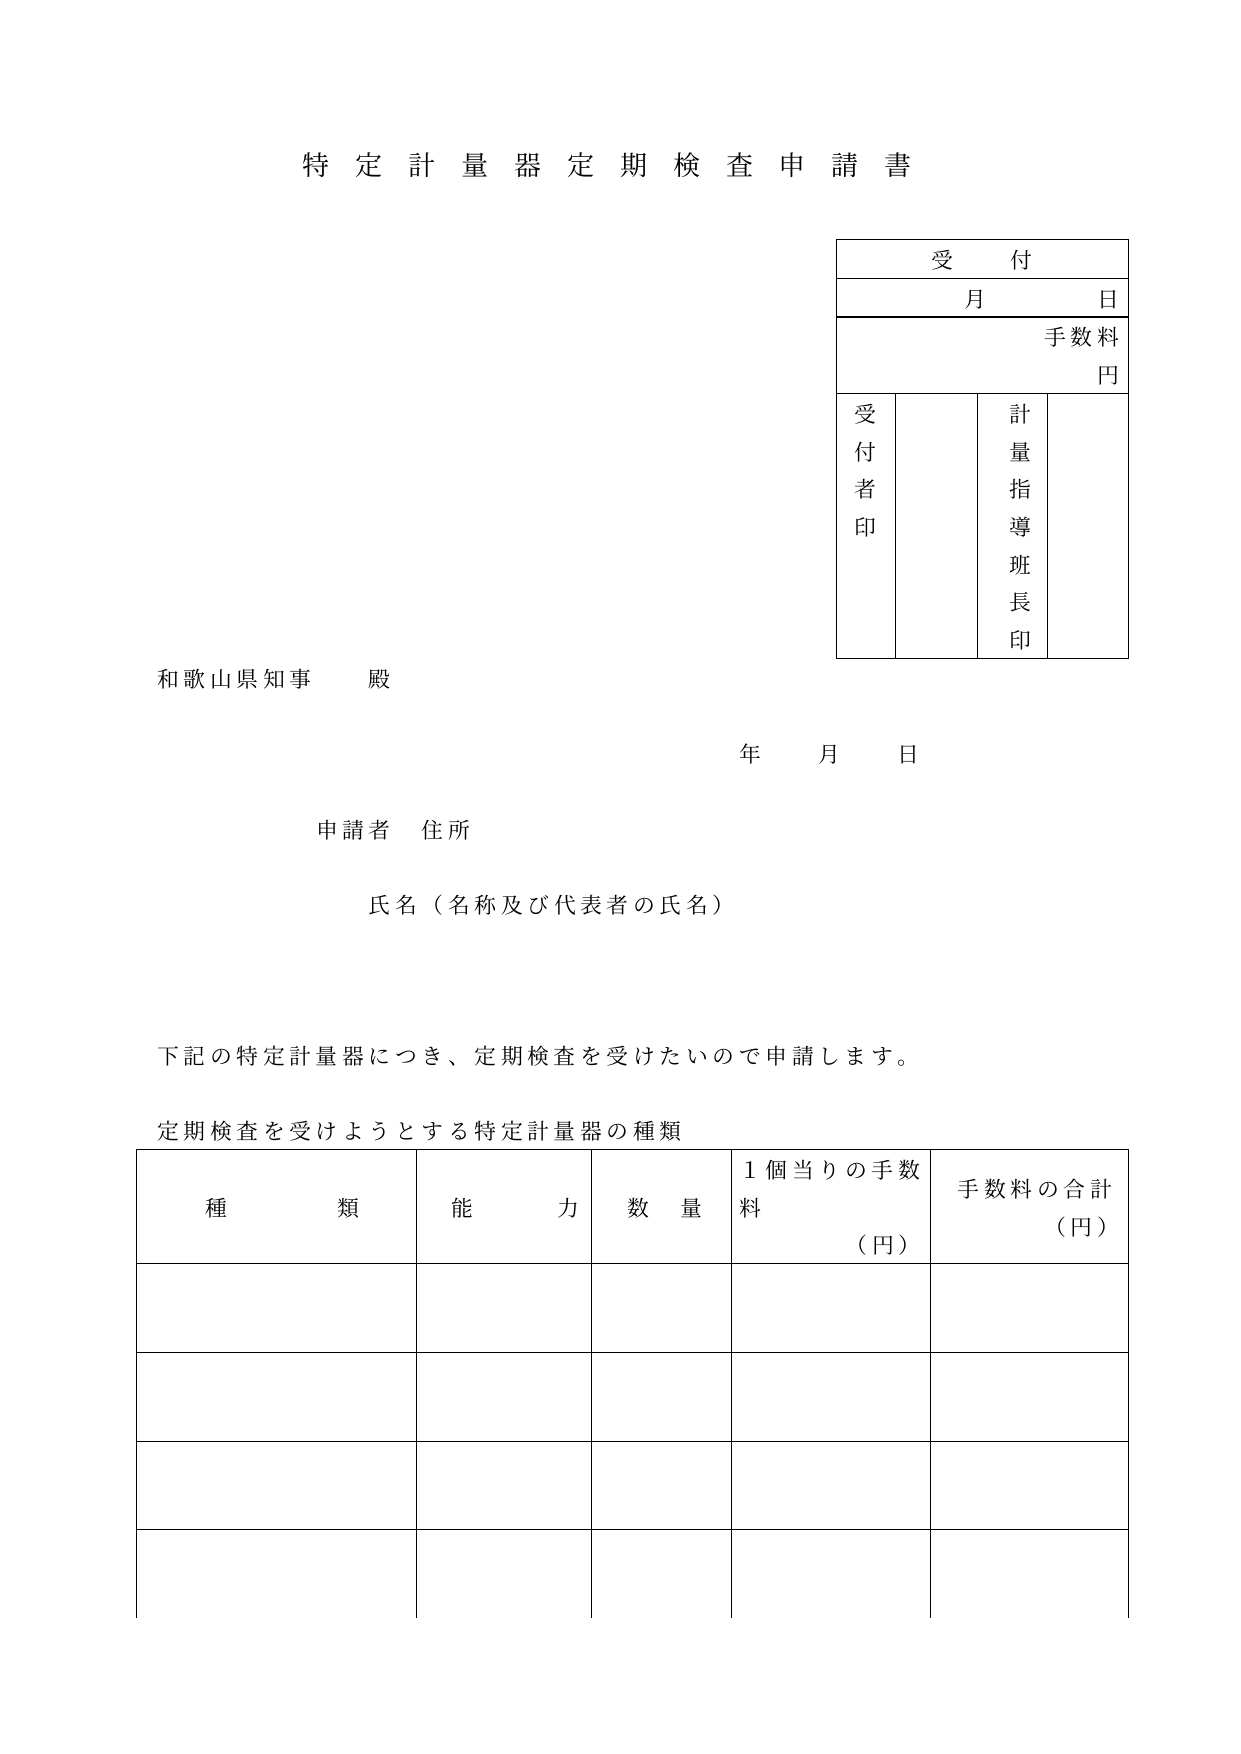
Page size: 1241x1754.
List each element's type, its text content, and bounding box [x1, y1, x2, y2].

table_cell [592, 1353, 731, 1441]
table_cell [137, 1442, 416, 1529]
table_cell 計量 指導 班長 印 [978, 394, 1047, 658]
table_cell [417, 1264, 591, 1352]
table_cell [417, 1530, 591, 1618]
table_cell [592, 1442, 731, 1529]
table_cell [1048, 394, 1128, 658]
text 申請者 住所 [131, 810, 1109, 847]
text 定期検査を受けようとする特定計量器の種類 [131, 1111, 1109, 1149]
table_header 受 付 [837, 240, 1128, 278]
table_header 手数料の合計 （円） [931, 1150, 1128, 1263]
table_cell [732, 1353, 930, 1441]
table_cell [931, 1353, 1128, 1441]
table_header 数 量 [592, 1150, 731, 1263]
table_cell [592, 1264, 731, 1352]
table_cell [732, 1530, 930, 1618]
table_cell [137, 1353, 416, 1441]
table_cell [592, 1530, 731, 1618]
table_cell [931, 1530, 1128, 1618]
table_cell [417, 1442, 591, 1529]
table_cell [137, 1264, 416, 1352]
text 下記の特定計量器につき、定期検査を受けたいので申請します。 [131, 1036, 1109, 1074]
text 氏名（名称及び代表者の氏名） [131, 885, 1109, 923]
table_cell [931, 1442, 1128, 1529]
table_cell 受 付 者 印 [837, 394, 895, 658]
table_cell 手数料 円 [837, 318, 1128, 393]
text 特定計量器定期検査申請書 [131, 126, 1109, 201]
table_cell [137, 1530, 416, 1618]
table_cell [417, 1353, 591, 1441]
table_cell [732, 1264, 930, 1352]
table_cell [732, 1442, 930, 1529]
table_cell 月 日 [837, 279, 1128, 316]
table_cell [931, 1264, 1128, 1352]
table_header 種 類 [137, 1150, 416, 1263]
table_header 能 力 [417, 1150, 591, 1263]
table_header １個当りの手数料 （円） [732, 1150, 930, 1263]
text 和歌山県知事 殿 [131, 659, 1109, 697]
text 年 月 日 [131, 734, 1109, 772]
table_cell [896, 394, 977, 658]
